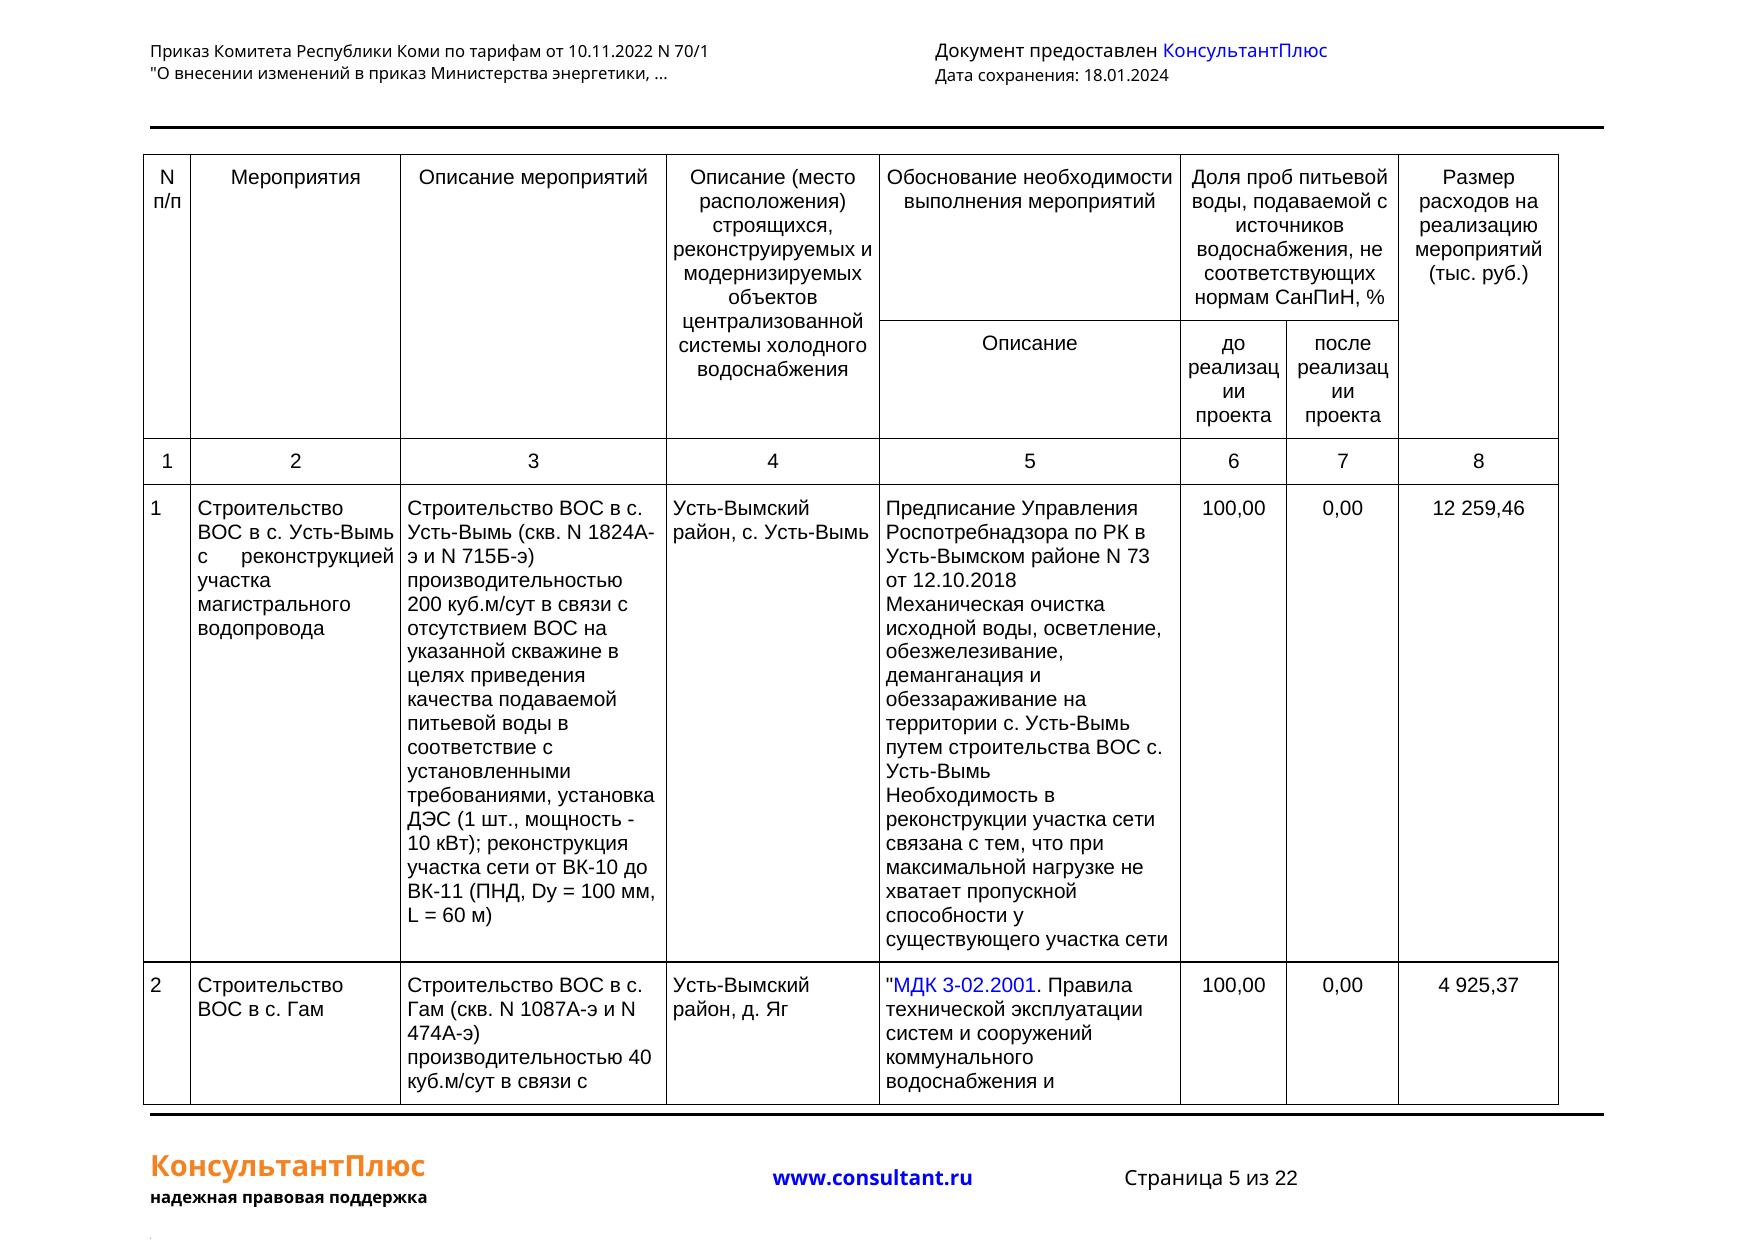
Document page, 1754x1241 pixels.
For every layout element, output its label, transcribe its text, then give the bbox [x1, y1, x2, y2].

table_cell до реализации проекта [1181, 321, 1286, 438]
table_cell 3 [401, 439, 666, 484]
table_header Описание мероприятий [401, 155, 666, 438]
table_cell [191, 963, 400, 1103]
table_cell 6 [1181, 439, 1286, 484]
table_cell 100,00 [1181, 485, 1286, 961]
table_cell 100,00 [1181, 963, 1286, 1103]
table_header Мероприятия [191, 155, 400, 438]
table_cell Усть-Вымский район, с. Усть-Вымь [667, 485, 879, 961]
table_cell 0,00 [1287, 485, 1398, 961]
table_cell 12 259,46 [1399, 485, 1558, 961]
table_cell Описание [880, 321, 1180, 438]
table_header Доля проб питьевой воды, подаваемой с источников водоснабжения, не соответствующих нормам СанПиН, % [1181, 155, 1398, 319]
table_cell 5 [880, 439, 1180, 484]
table_cell 7 [1287, 439, 1398, 484]
table_header Размер расходов на реализацию мероприятий (тыс. руб.) [1399, 155, 1558, 438]
table_cell 8 [1399, 439, 1558, 484]
table_cell Предписание Управления Роспотребнадзора по РК в Усть-Вымском районе N 73 от 12.10.2018 Механическая очистка исходной воды, осветление, обезжелезивание, деманганация и обеззараживание на территории с. Усть-Вымь путем строительства ВОС с. Усть-Вымь Необходимость в реконструкции участка сети связана с тем, что при максимальной нагрузке не хватает пропускной способности у существующего участка сети [880, 485, 1180, 961]
table_cell 2 [144, 963, 190, 1103]
table_header N п/п [144, 155, 190, 438]
table_cell 0,00 [1287, 963, 1398, 1103]
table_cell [880, 963, 1180, 1103]
table_cell Строительство ВОС в с. Усть-Вымь (скв. N 1824А-э и N 715Б-э) производительностью 200 куб.м/сут в связи с отсутствием ВОС на указанной скважине в целях приведения качества подаваемой питьевой воды в соответствие с установленными требованиями, установка ДЭС (1 шт., мощность - 10 кВт); реконструкция участка сети от ВК-10 до ВК-11 (ПНД, Dy = 100 мм, L = 60 м) [401, 485, 666, 961]
table_cell 1 [144, 439, 190, 484]
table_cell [401, 963, 666, 1103]
table_cell 4 [667, 439, 879, 484]
table_header Описание (место расположения) строящихся, реконструируемых и модернизируемых объектов централизованной системы холодного водоснабжения [667, 155, 879, 438]
table_cell Строительство ВОС в с. Усть-Вымь с реконструкцией участка магистрального водопровода [191, 485, 400, 961]
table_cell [667, 963, 879, 1103]
table_cell 2 [191, 439, 400, 484]
table_cell 4 925,37 [1399, 963, 1558, 1103]
table_cell после реализации проекта [1287, 321, 1398, 438]
table_header Обоснование необходимости выполнения мероприятий [880, 155, 1180, 319]
table_cell 1 [144, 485, 190, 961]
